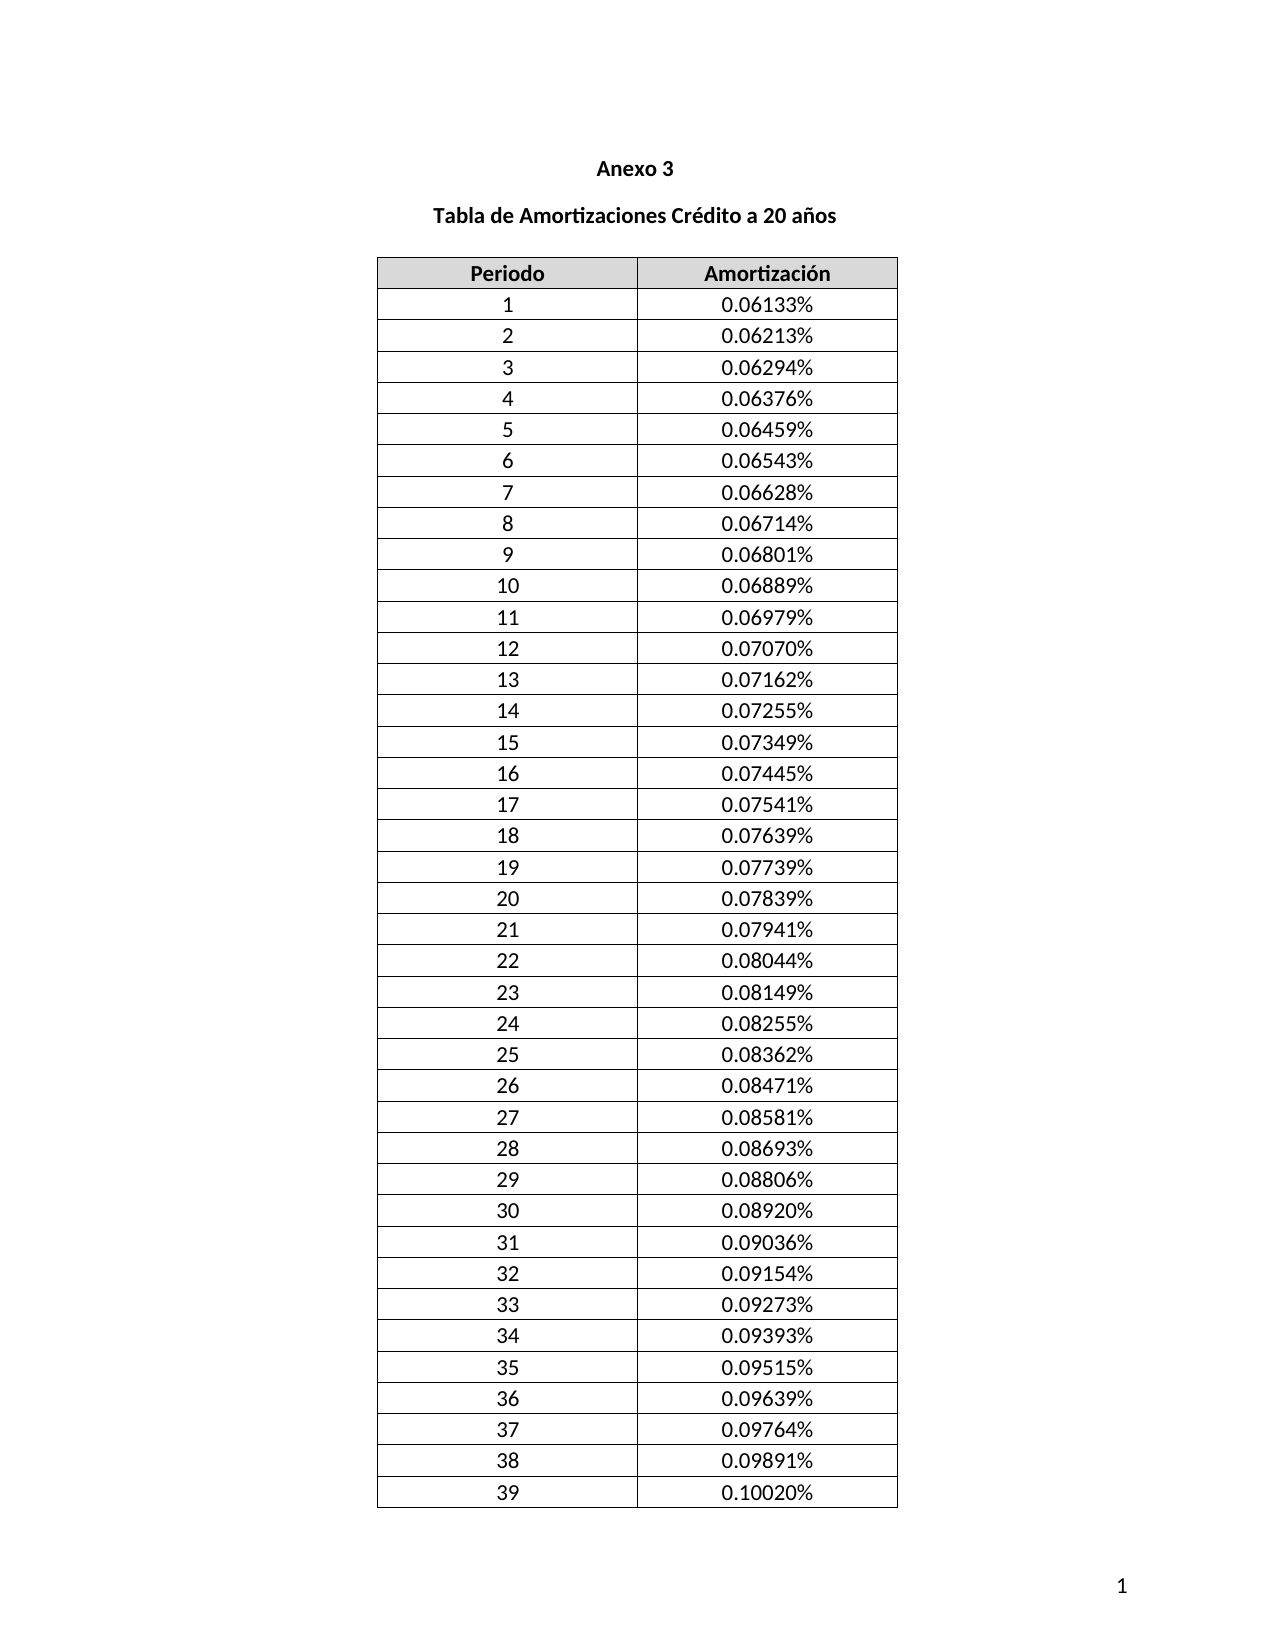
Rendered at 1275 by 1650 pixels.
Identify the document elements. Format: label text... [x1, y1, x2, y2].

table_cell 0.09036% [638, 1227, 897, 1257]
table_cell 0.08471% [638, 1070, 897, 1101]
table_cell 1 [378, 289, 637, 319]
table_cell 20 [378, 883, 637, 913]
table_cell 0.06459% [638, 414, 897, 444]
table_cell 12 [378, 633, 637, 663]
table_cell 0.07941% [638, 914, 897, 944]
table_cell 15 [378, 727, 637, 757]
table_cell 0.09891% [638, 1445, 897, 1476]
table_cell 0.07349% [638, 727, 897, 757]
table_cell 0.07739% [638, 852, 897, 882]
table_cell 17 [378, 789, 637, 819]
table_cell 38 [378, 1445, 637, 1476]
table_cell 0.06889% [638, 570, 897, 601]
table_cell 30 [378, 1195, 637, 1226]
table_cell 33 [378, 1289, 637, 1319]
table_cell 0.09154% [638, 1258, 897, 1288]
table_cell 0.09393% [638, 1320, 897, 1351]
table_cell 14 [378, 695, 637, 726]
table_cell 36 [378, 1383, 637, 1413]
table_cell 0.06376% [638, 383, 897, 413]
table_cell 0.10020% [638, 1477, 897, 1507]
table_cell 0.06801% [638, 539, 897, 569]
table_cell 0.06979% [638, 602, 897, 632]
table_cell 0.06628% [638, 477, 897, 507]
table_cell 0.08806% [638, 1164, 897, 1194]
table_cell 28 [378, 1133, 637, 1163]
table_cell 24 [378, 1008, 637, 1038]
table_cell 0.08920% [638, 1195, 897, 1226]
table_cell 26 [378, 1070, 637, 1101]
table_cell 32 [378, 1258, 637, 1288]
table_cell 0.06133% [638, 289, 897, 319]
table_cell 0.07639% [638, 820, 897, 851]
table_cell 0.08255% [638, 1008, 897, 1038]
table_cell 0.09639% [638, 1383, 897, 1413]
table_cell 4 [378, 383, 637, 413]
table_cell 3 [378, 352, 637, 382]
table_cell 0.07255% [638, 695, 897, 726]
table_cell 21 [378, 914, 637, 944]
table_cell 18 [378, 820, 637, 851]
table_cell 29 [378, 1164, 637, 1194]
table_cell 11 [378, 602, 637, 632]
table_cell 0.06213% [638, 320, 897, 351]
table_cell 27 [378, 1102, 637, 1132]
table_cell 0.07162% [638, 664, 897, 694]
table_cell 2 [378, 320, 637, 351]
table_cell 0.08581% [638, 1102, 897, 1132]
table_cell 0.06294% [638, 352, 897, 382]
text Anexo 3 [148, 154, 1122, 182]
table_cell 0.09273% [638, 1289, 897, 1319]
table_cell 16 [378, 758, 637, 788]
table_cell 0.07445% [638, 758, 897, 788]
table_header Amortización [638, 258, 897, 288]
text Tabla de Amortizaciones Crédito a 20 años [148, 201, 1122, 229]
table_cell 19 [378, 852, 637, 882]
table_cell 23 [378, 977, 637, 1007]
table_cell 35 [378, 1352, 637, 1382]
table_cell 13 [378, 664, 637, 694]
table_cell 0.06714% [638, 508, 897, 538]
table_cell 39 [378, 1477, 637, 1507]
table_cell 0.06543% [638, 445, 897, 476]
table_header Periodo [378, 258, 637, 288]
table_cell 0.08693% [638, 1133, 897, 1163]
table_cell 37 [378, 1414, 637, 1444]
table_cell 31 [378, 1227, 637, 1257]
table_cell 0.07070% [638, 633, 897, 663]
table_cell 0.09764% [638, 1414, 897, 1444]
table_cell 0.09515% [638, 1352, 897, 1382]
table_cell 25 [378, 1039, 637, 1069]
table_cell 0.08362% [638, 1039, 897, 1069]
table_cell 9 [378, 539, 637, 569]
table_cell 0.08044% [638, 945, 897, 976]
table_cell 6 [378, 445, 637, 476]
table_cell 10 [378, 570, 637, 601]
table_cell 0.07541% [638, 789, 897, 819]
table_cell 7 [378, 477, 637, 507]
table_cell 8 [378, 508, 637, 538]
table_cell 0.07839% [638, 883, 897, 913]
table_cell 34 [378, 1320, 637, 1351]
table_cell 5 [378, 414, 637, 444]
table_cell 0.08149% [638, 977, 897, 1007]
table_cell 22 [378, 945, 637, 976]
